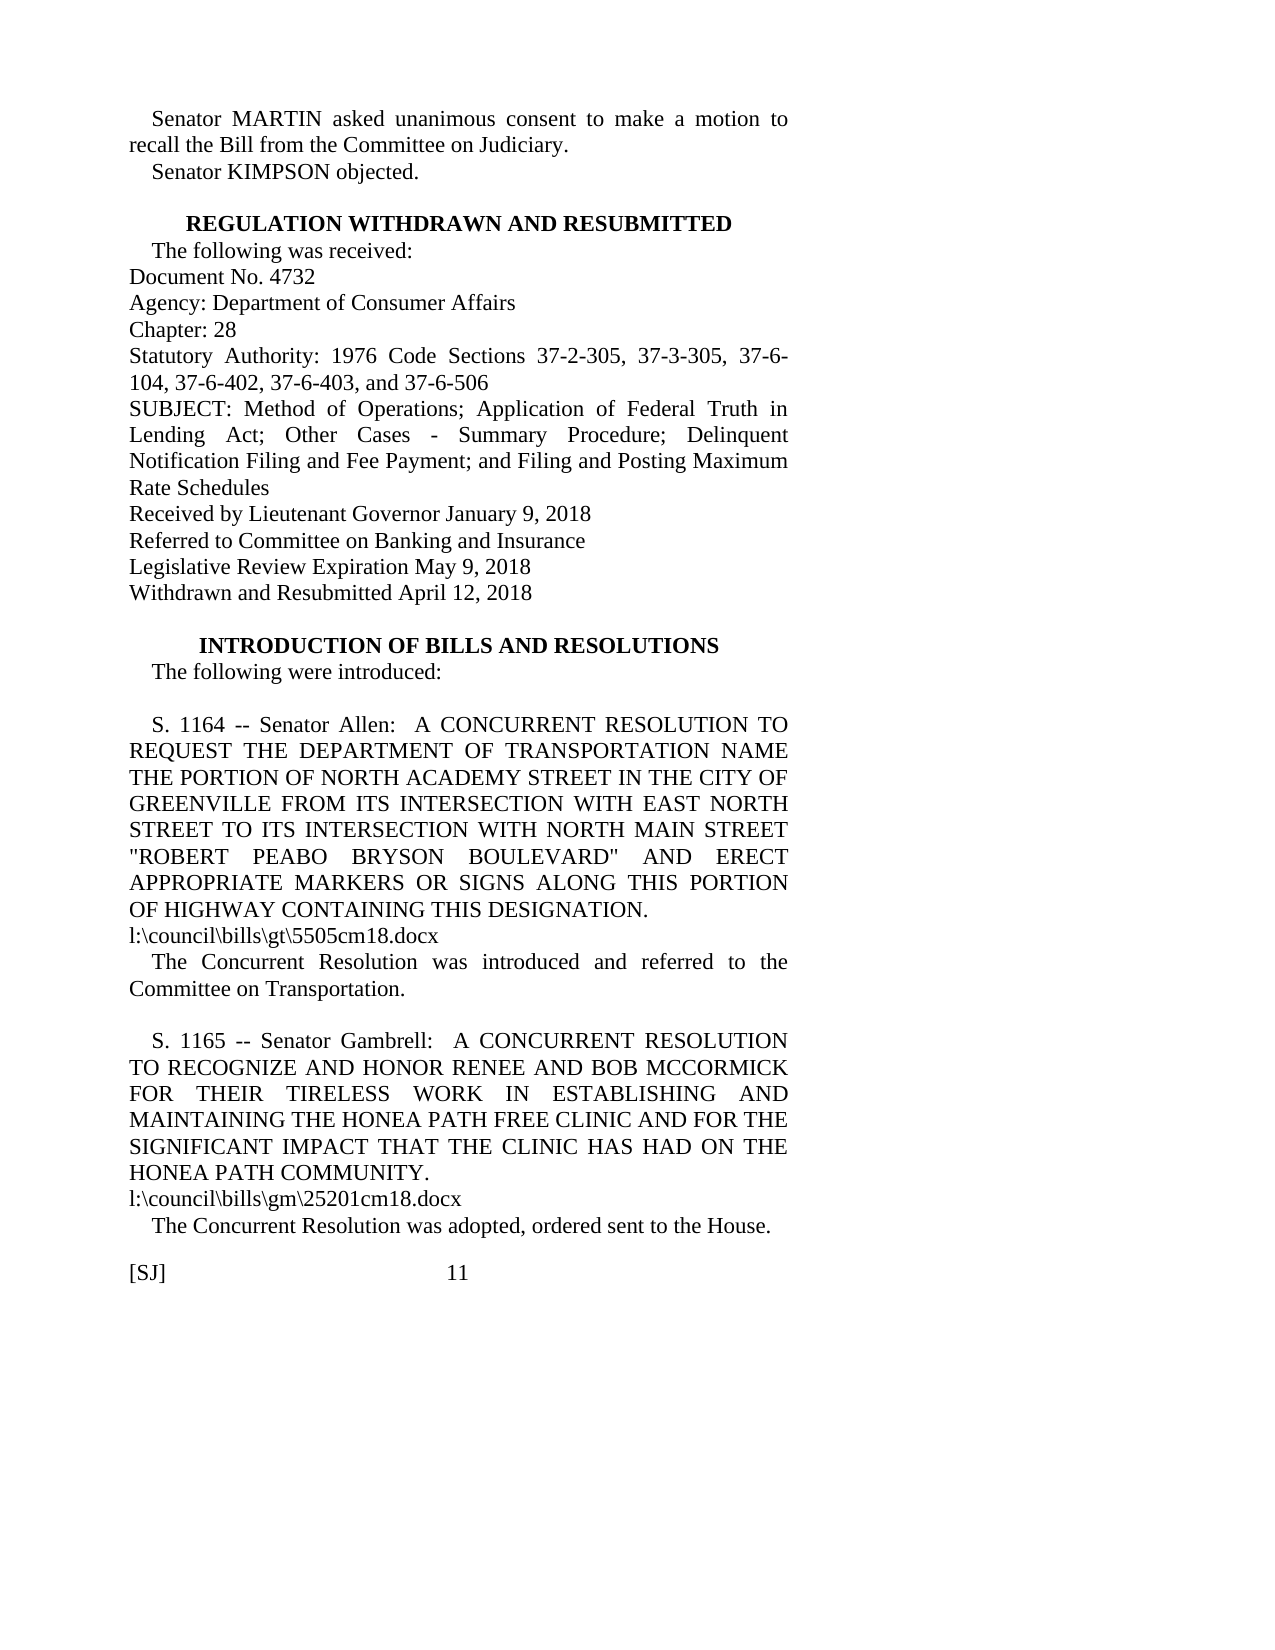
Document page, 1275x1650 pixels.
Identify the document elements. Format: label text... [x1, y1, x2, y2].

text Withdrawn and Resubmitted April 12, 2018 [129, 579, 789, 606]
text Agency: Department of Consumer Affairs [129, 289, 789, 316]
text Statutory Authority: 1976 Code Sections 37-2-305, 37-3-305, 37-6-104, 37-6-402, 37-6-403, and 37-6-506 [129, 342, 789, 395]
text The following were introduced: [129, 658, 789, 685]
text Legislative Review Expiration May 9, 2018 [129, 553, 789, 579]
text SUBJECT: Method of Operations; Application of Federal Truth in Lending Act; Other Cases - Summary Procedure; Delinquent Notification Filing and Fee Payment; and Filing and Posting Maximum Rate Schedules [129, 395, 789, 500]
text Senator MARTIN asked unanimous consent to make a motion to recall the Bill from the Committee on Judiciary. [129, 105, 789, 158]
text The Concurrent Resolution was introduced and referred to the Committee on Transportation. [129, 948, 789, 1001]
text The following was received: [129, 237, 789, 263]
text Document No. 4732 [129, 263, 789, 289]
text The Concurrent Resolution was adopted, ordered sent to the House. [129, 1212, 789, 1238]
text Referred to Committee on Banking and Insurance [129, 527, 789, 553]
text l:\council\bills\gt\5505cm18.docx [129, 922, 789, 948]
text S. 1165 -- Senator Gambrell: A CONCURRENT RESOLUTION TO RECOGNIZE AND HONOR RENEE AND BOB MCCORMICK FOR THEIR TIRELESS WORK IN ESTABLISHING AND MAINTAINING THE HONEA PATH FREE CLINIC AND FOR THE SIGNIFICANT IMPACT THAT THE CLINIC HAS HAD ON THE HONEA PATH COMMUNITY. [129, 1027, 789, 1186]
text Received by Lieutenant Governor January 9, 2018 [129, 500, 789, 527]
text Chapter: 28 [129, 316, 789, 342]
text l:\council\bills\gm\25201cm18.docx [129, 1186, 789, 1212]
text INTRODUCTION OF BILLS AND RESOLUTIONS [129, 632, 789, 658]
text REGULATION WITHDRAWN AND RESUBMITTED [129, 210, 789, 237]
text S. 1164 -- Senator Allen: A CONCURRENT RESOLUTION TO REQUEST THE DEPARTMENT OF TRANSPORTATION NAME THE PORTION OF NORTH ACADEMY STREET IN THE CITY OF GREENVILLE FROM ITS INTERSECTION WITH EAST NORTH STREET TO ITS INTERSECTION WITH NORTH MAIN STREET "ROBERT PEABO BRYSON BOULEVARD" AND ERECT APPROPRIATE MARKERS OR SIGNS ALONG THIS PORTION OF HIGHWAY CONTAINING THIS DESIGNATION. [129, 711, 789, 922]
text Senator KIMPSON objected. [129, 158, 789, 184]
